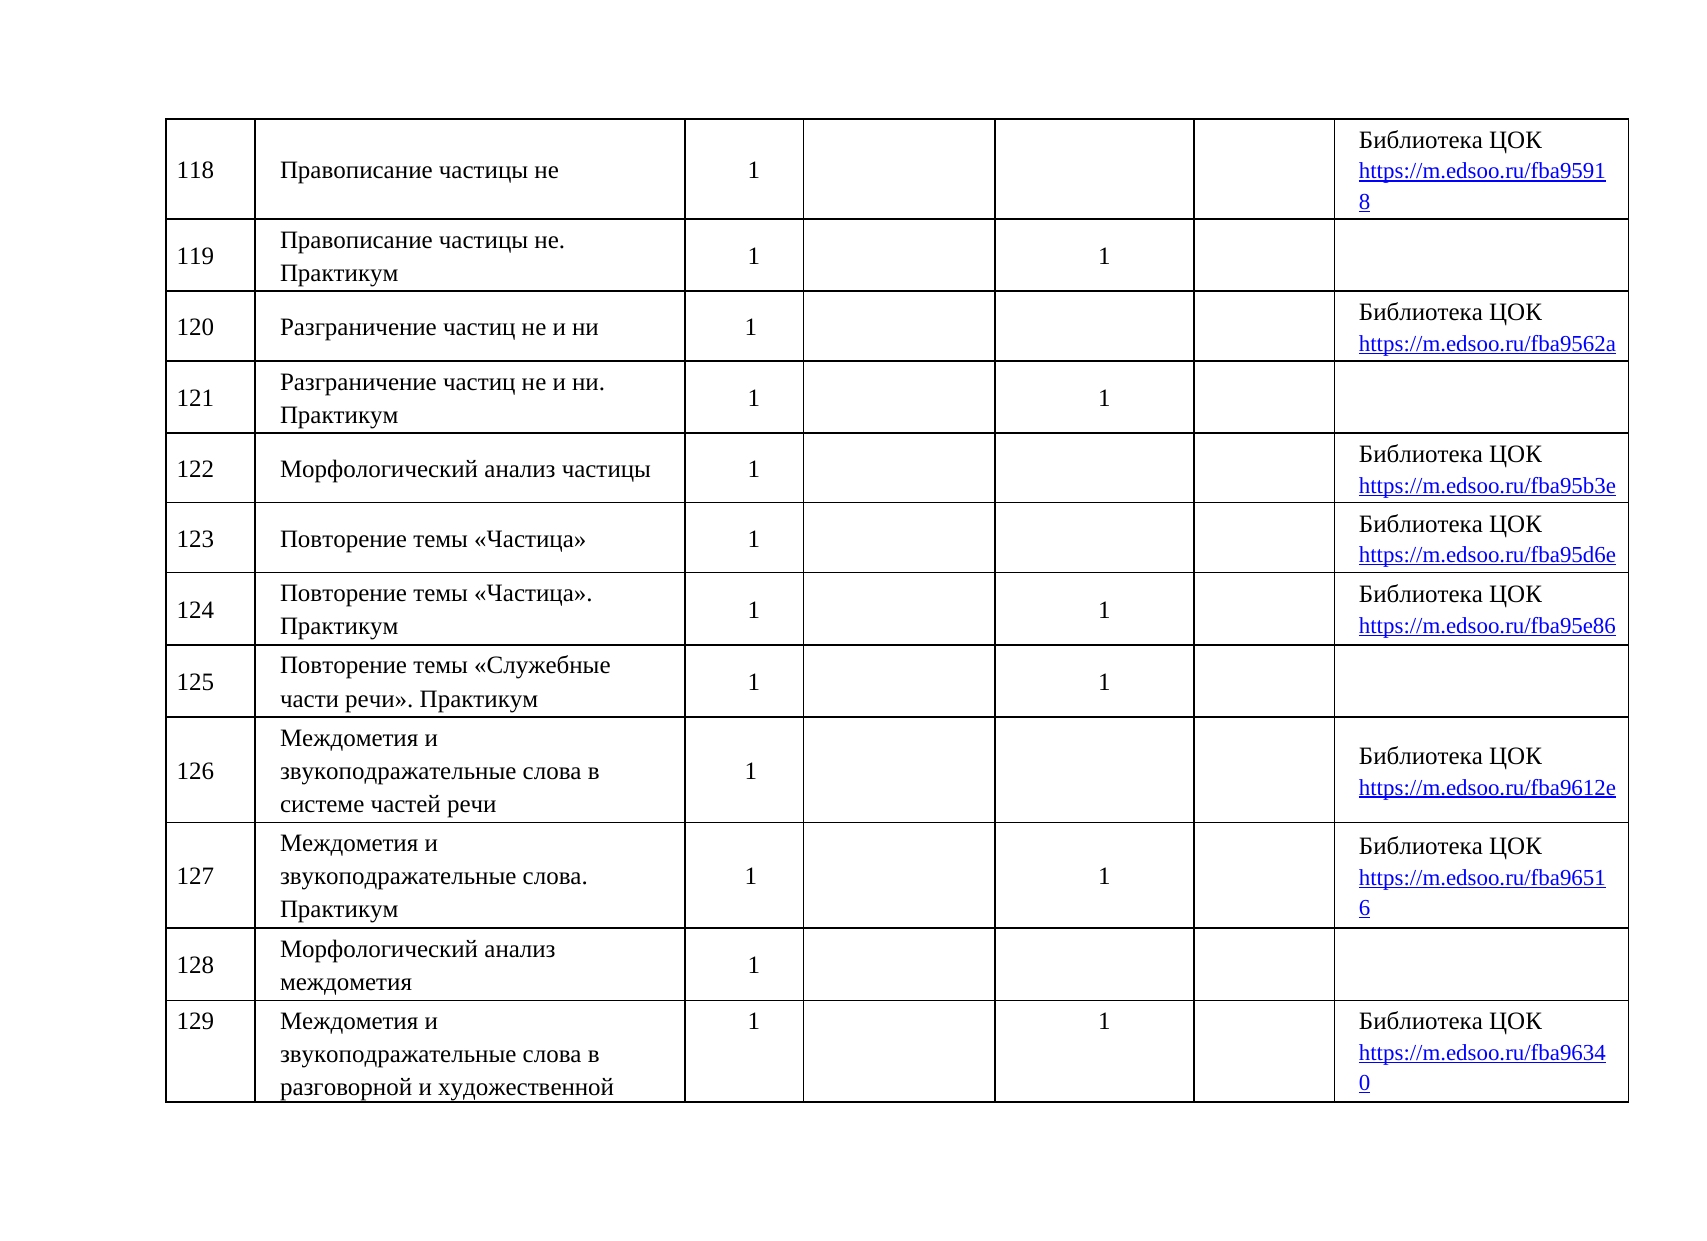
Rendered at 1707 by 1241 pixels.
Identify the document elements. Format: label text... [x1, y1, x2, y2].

table_cell Библиотека ЦОК https://m.edsoo.ru/fba9612e [1335, 718, 1628, 822]
table_cell 1 [686, 929, 803, 999]
table_cell [1195, 718, 1334, 822]
table_cell [1195, 646, 1334, 716]
table_cell [804, 120, 994, 218]
table_cell Повторение темы «Частица». Практикум [256, 573, 684, 644]
table_cell 1 [686, 220, 803, 290]
table_cell 1 [686, 434, 803, 502]
table_cell [804, 573, 994, 644]
table_cell [1195, 362, 1334, 432]
table_cell Междометия и звукоподражательные слова. Практикум [256, 823, 684, 927]
table_cell 120 [167, 292, 254, 360]
table_cell [996, 292, 1193, 360]
table_cell [804, 292, 994, 360]
table_cell 128 [167, 929, 254, 999]
table_cell 124 [167, 573, 254, 644]
table_cell [1335, 646, 1628, 716]
table_cell [1195, 573, 1334, 644]
table_cell 125 [167, 646, 254, 716]
table_cell Разграничение частиц не и ни. Практикум [256, 362, 684, 432]
table_cell 122 [167, 434, 254, 502]
table_cell [1195, 120, 1334, 218]
table_cell 129 [167, 1001, 254, 1101]
table_cell 1 [686, 1001, 803, 1101]
table_cell Библиотека ЦОК https://m.edsoo.ru/fba95918 [1335, 120, 1628, 218]
table_cell Библиотека ЦОК https://m.edsoo.ru/fba95d6e [1335, 503, 1628, 571]
table_cell 1 [686, 292, 803, 360]
table_cell 1 [686, 823, 803, 927]
table_cell [996, 434, 1193, 502]
table_cell Правописание частицы не. Практикум [256, 220, 684, 290]
table_cell Правописание частицы не [256, 120, 684, 218]
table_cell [256, 1001, 684, 1101]
table_cell Морфологический анализ междометия [256, 929, 684, 999]
table_cell 1 [996, 573, 1193, 644]
table_cell [804, 220, 994, 290]
table_cell Повторение темы «Служебные части речи». Практикум [256, 646, 684, 716]
table_cell 1 [996, 220, 1193, 290]
table_cell 1 [686, 573, 803, 644]
table_cell [1335, 362, 1628, 432]
table_cell [1195, 503, 1334, 571]
table_cell [804, 1001, 994, 1101]
table_cell [804, 718, 994, 822]
table_cell Библиотека ЦОК https://m.edsoo.ru/fba95e86 [1335, 573, 1628, 644]
table_cell [1195, 823, 1334, 927]
table_cell 119 [167, 220, 254, 290]
table_cell Разграничение частиц не и ни [256, 292, 684, 360]
table_cell [804, 929, 994, 999]
table_cell 1 [686, 718, 803, 822]
table_cell [804, 646, 994, 716]
table_cell 1 [996, 823, 1193, 927]
table_cell 123 [167, 503, 254, 571]
table_cell [1335, 220, 1628, 290]
table_cell [996, 929, 1193, 999]
table_cell [1195, 929, 1334, 999]
table_cell [1195, 434, 1334, 502]
table_cell [996, 718, 1193, 822]
table_cell Библиотека ЦОК https://m.edsoo.ru/fba96516 [1335, 823, 1628, 927]
table_cell [996, 503, 1193, 571]
table_cell 1 [686, 120, 803, 218]
table_cell 1 [686, 362, 803, 432]
table_cell 121 [167, 362, 254, 432]
table_cell [1335, 929, 1628, 999]
table_cell 1 [996, 646, 1193, 716]
table_cell Библиотека ЦОК https://m.edsoo.ru/fba95b3e [1335, 434, 1628, 502]
table_cell Морфологический анализ частицы [256, 434, 684, 502]
table_cell [804, 823, 994, 927]
table_cell 1 [686, 503, 803, 571]
table_cell 1 [686, 646, 803, 716]
table_cell [1195, 220, 1334, 290]
table_cell [1195, 1001, 1334, 1101]
table_cell 118 [167, 120, 254, 218]
table_cell [804, 362, 994, 432]
table_cell 127 [167, 823, 254, 927]
table_cell [1195, 292, 1334, 360]
table_cell Междометия и звукоподражательные слова в системе частей речи [256, 718, 684, 822]
table_cell 1 [996, 1001, 1193, 1101]
table_cell [996, 120, 1193, 218]
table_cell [1335, 1001, 1628, 1101]
table_cell [804, 503, 994, 571]
table_cell 1 [996, 362, 1193, 432]
table_cell Повторение темы «Частица» [256, 503, 684, 571]
table_cell Библиотека ЦОК https://m.edsoo.ru/fba9562a [1335, 292, 1628, 360]
table_cell 126 [167, 718, 254, 822]
table_cell [804, 434, 994, 502]
